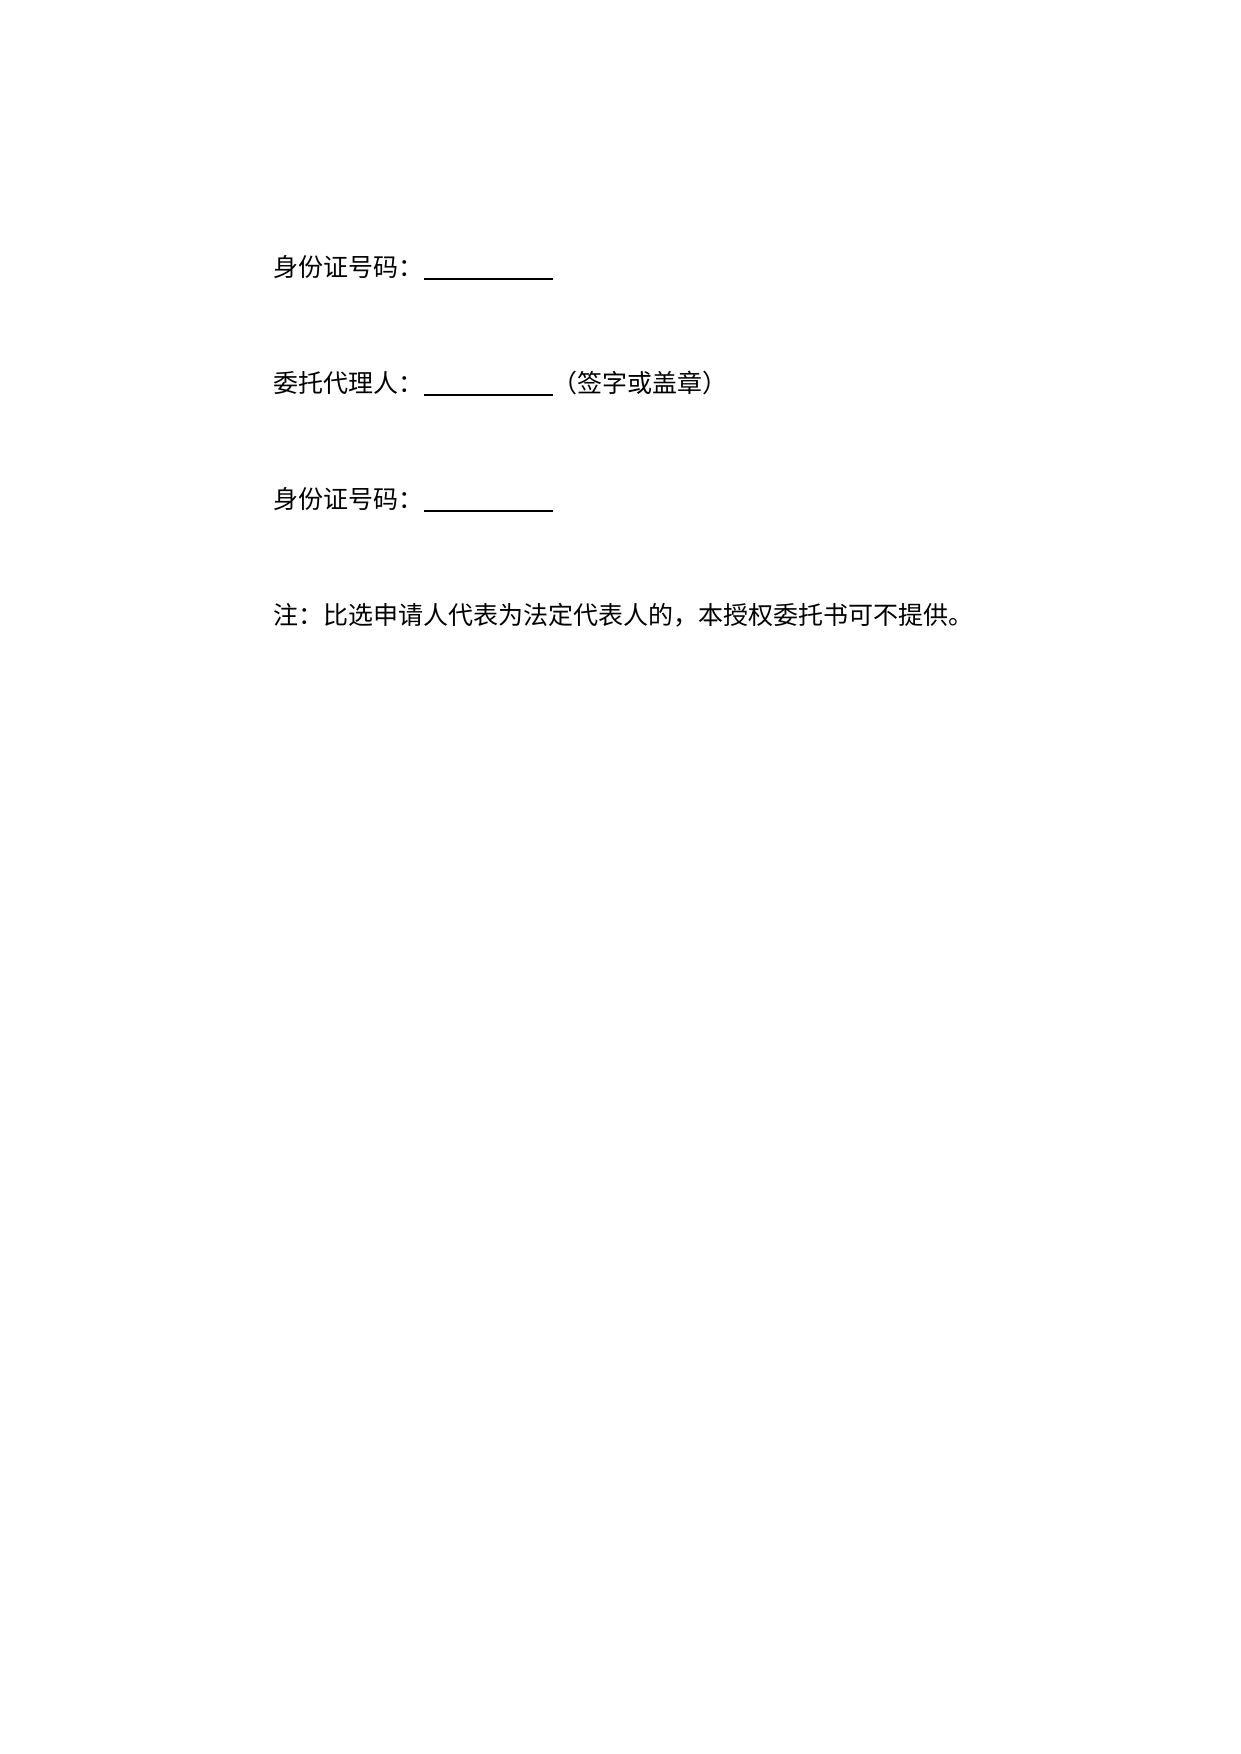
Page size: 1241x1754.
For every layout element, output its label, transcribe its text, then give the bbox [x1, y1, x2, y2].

text 注：比选申请人代表为法定代表人的，本授权委托书可不提供。 [165, 581, 1087, 646]
text 身份证号码： [165, 465, 1087, 530]
text 身份证号码： [165, 233, 1087, 298]
text 委托代理人： （签字或盖章） [165, 349, 1087, 414]
